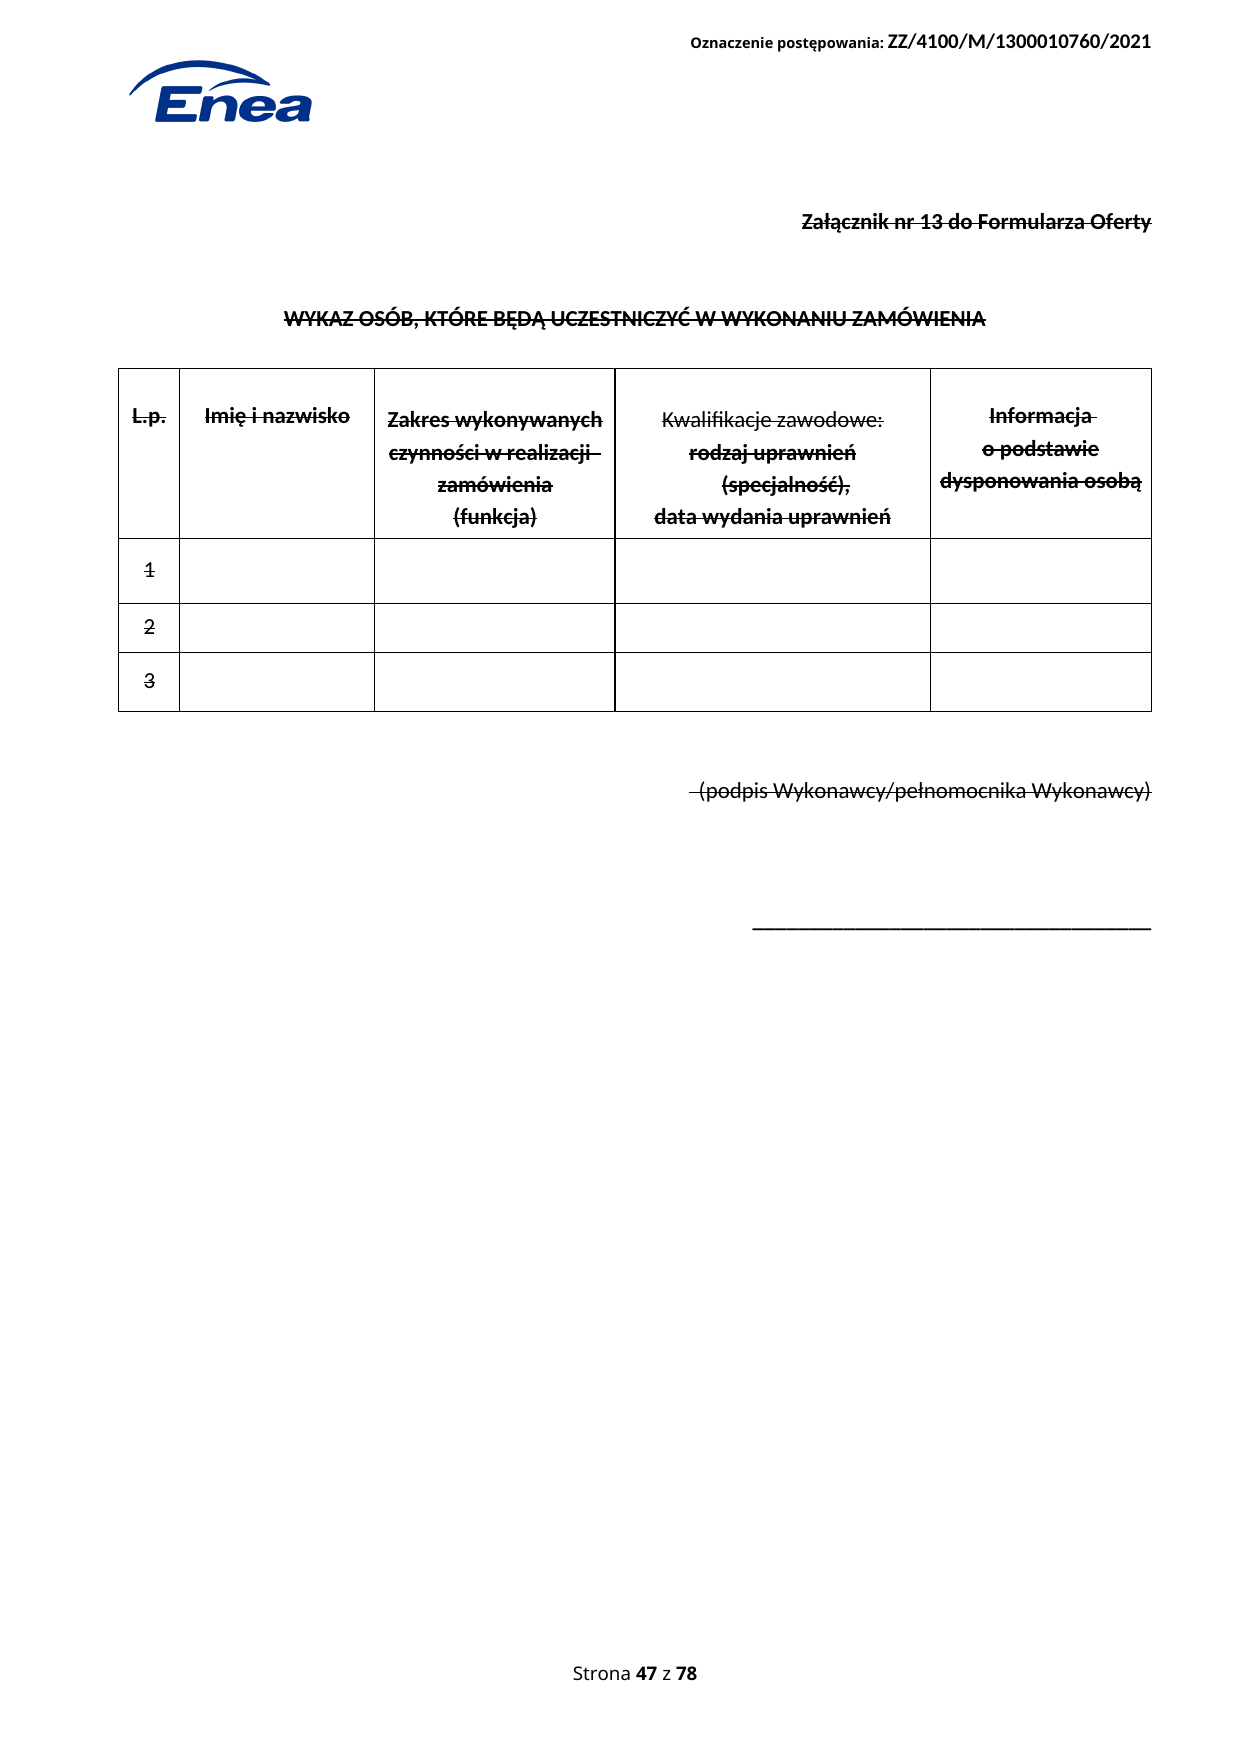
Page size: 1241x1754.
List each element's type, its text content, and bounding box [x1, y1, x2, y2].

table_header L.p. [119, 369, 179, 538]
text WYKAZ OSÓB, KTÓRE BĘDĄ UCZESTNICZYĆ W WYKONANIU ZAMÓWIENIA [118, 304, 1152, 332]
table_cell 3 [119, 653, 179, 711]
table_cell [180, 539, 374, 603]
table_cell [931, 604, 1151, 652]
table_header Imię i nazwisko [180, 369, 374, 538]
table_cell [616, 653, 930, 711]
table_cell [931, 539, 1151, 603]
table_cell [180, 604, 374, 652]
table_cell [180, 653, 374, 711]
table_cell [375, 604, 614, 652]
table_cell [375, 539, 614, 603]
picture [117, 50, 324, 124]
text ___________________________________ [118, 905, 1152, 933]
table_cell [931, 653, 1151, 711]
table_cell 2 [119, 604, 179, 652]
table_cell [375, 653, 614, 711]
table_header Zakres wykonywanych czynności w realizacji zamówienia (funkcja) [375, 369, 614, 538]
text Załącznik nr 13 do Formularza Oferty [118, 207, 1152, 235]
table_cell [616, 604, 930, 652]
table_header Kwalifikacje zawodowe: rodzaj uprawnień (specjalność), data wydania uprawnień [616, 369, 930, 538]
table_cell 1 [119, 539, 179, 603]
text (podpis Wykonawcy/pełnomocnika Wykonawcy) [118, 776, 1152, 804]
table_header Informacja o podstawie dysponowania osobą [931, 369, 1151, 538]
table_cell [616, 539, 930, 603]
